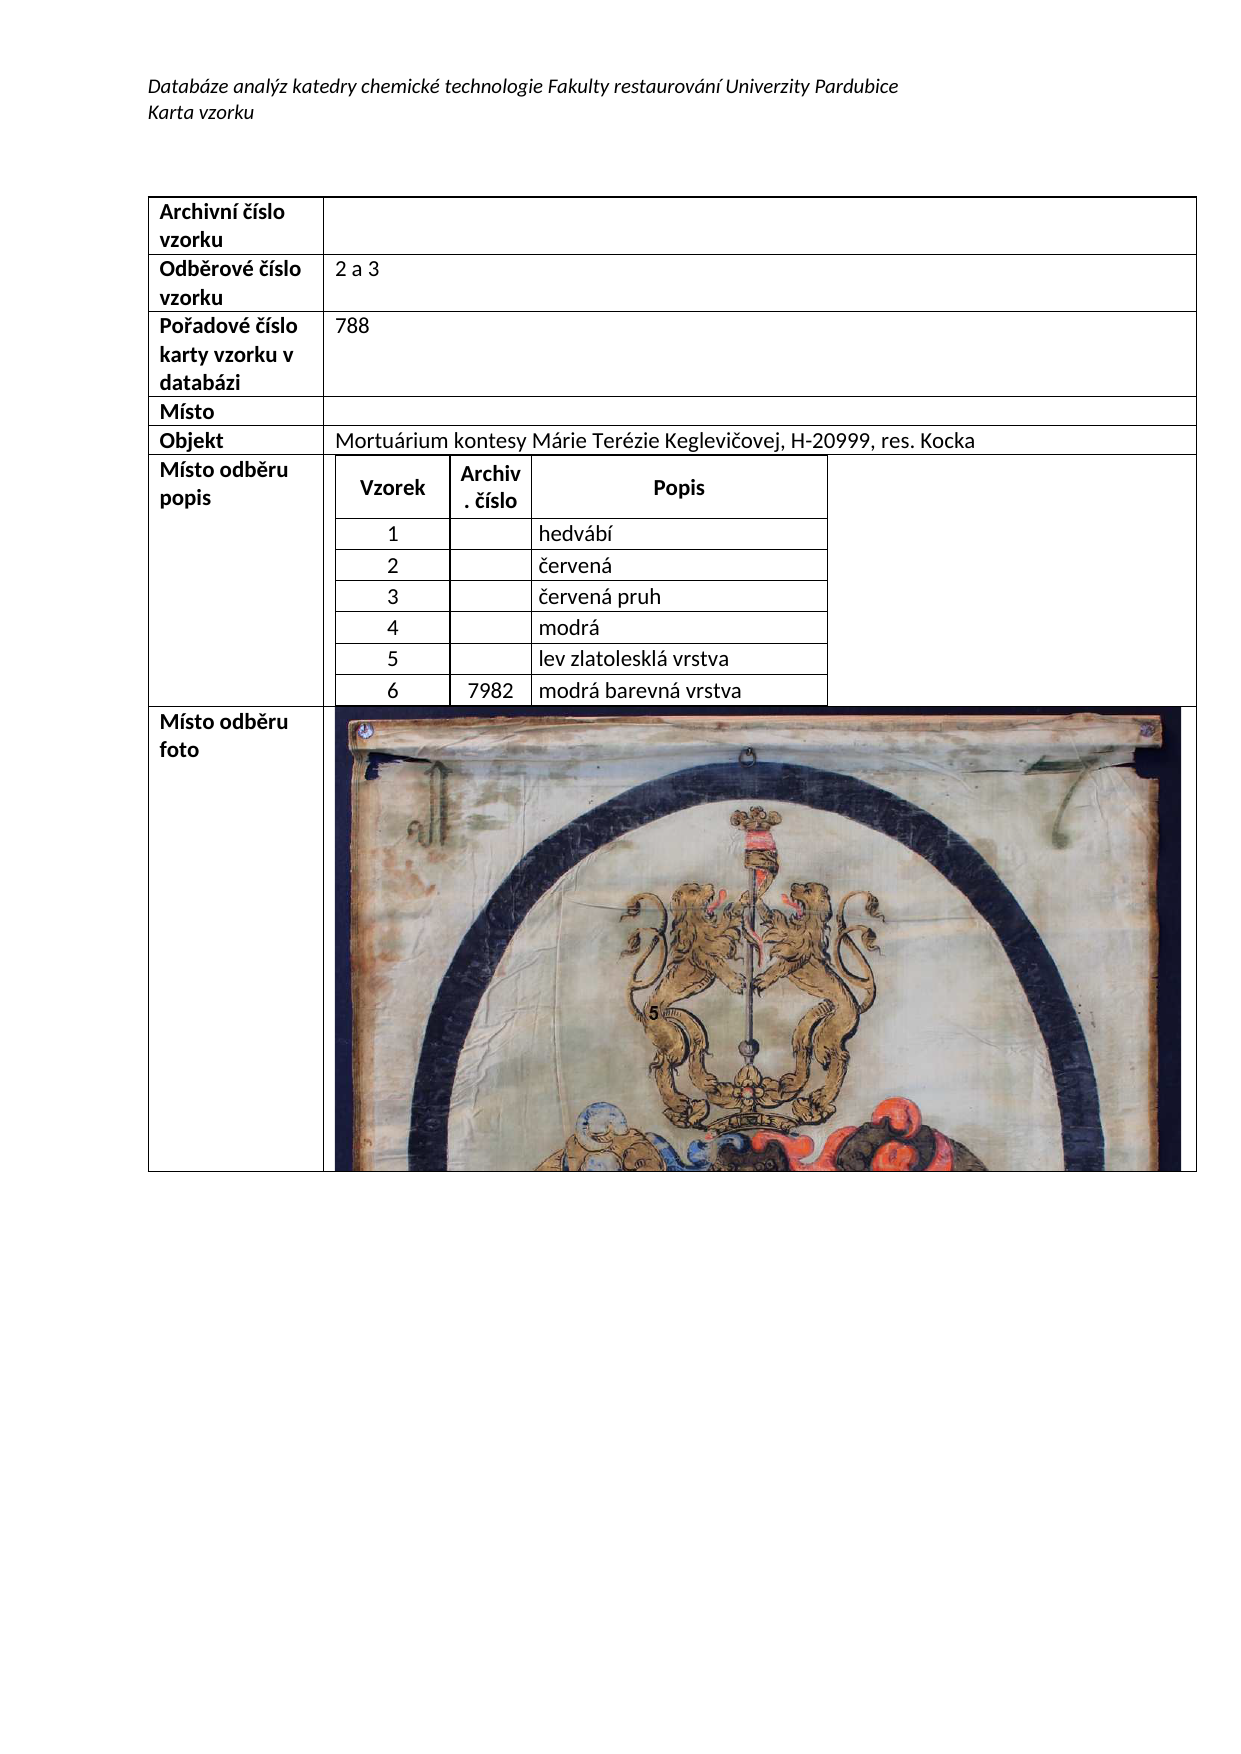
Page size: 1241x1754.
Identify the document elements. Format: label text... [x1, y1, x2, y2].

table_cell Odběrové číslo vzorku [149, 255, 323, 311]
table_cell [532, 675, 827, 705]
table_cell [451, 612, 531, 643]
table_cell [532, 519, 827, 549]
table_cell [532, 581, 827, 611]
table_cell [336, 456, 449, 518]
table_cell 788 [324, 312, 1196, 396]
table_cell Objekt [149, 426, 323, 454]
table_cell Místo odběru foto [149, 707, 323, 1171]
table_cell Místo odběru popis [149, 455, 323, 706]
table_cell [451, 644, 531, 674]
table_cell [336, 612, 449, 643]
table_cell [451, 456, 531, 518]
table_cell [532, 644, 827, 674]
table_cell [324, 707, 334, 1171]
table_cell Místo [149, 397, 323, 425]
table_cell [532, 612, 827, 643]
table_header [324, 198, 1196, 253]
table_cell [1182, 707, 1196, 1171]
table_cell [451, 519, 531, 549]
table_cell [336, 675, 449, 705]
table_cell [451, 675, 531, 705]
table_cell [532, 550, 827, 580]
table_header Archivní číslo vzorku [149, 198, 323, 253]
table_cell [336, 550, 449, 580]
table_cell [336, 519, 449, 549]
table_cell [828, 455, 1196, 706]
table_cell Mortuárium kontesy Márie Terézie Keglevičovej, H-20999, res. Kocka [324, 426, 1196, 454]
table_cell Pořadové číslo karty vzorku v databázi [149, 312, 323, 396]
table_cell [451, 581, 531, 611]
table_cell 2 a 3 [324, 255, 1196, 311]
table_cell [336, 581, 449, 611]
table_cell [324, 397, 1196, 425]
table_cell [451, 550, 531, 580]
table_cell [324, 455, 335, 706]
table_cell [532, 456, 827, 518]
table_cell [336, 644, 449, 674]
